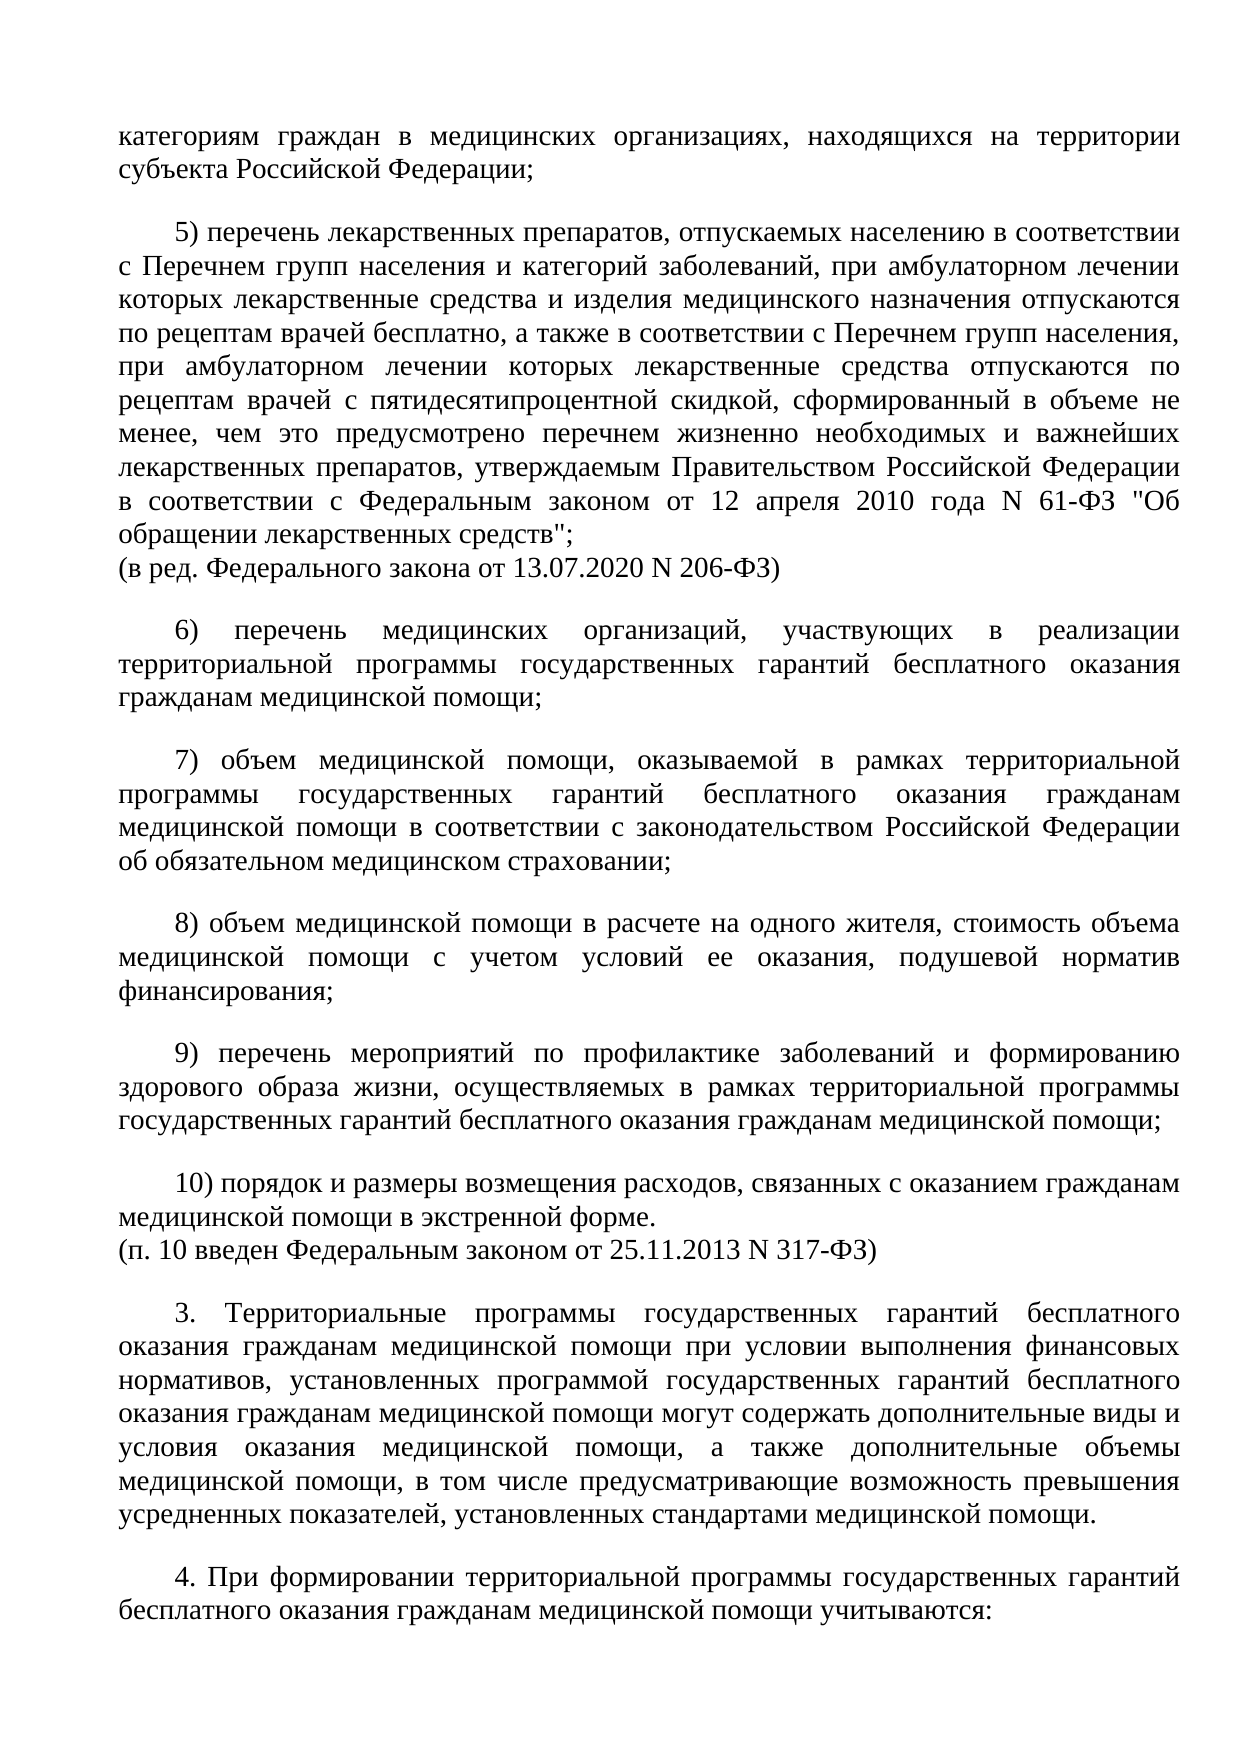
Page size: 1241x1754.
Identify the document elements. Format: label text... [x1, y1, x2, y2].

text 10) порядок и размеры возмещения расходов, связанных с оказанием гражданам медицинской помощи в экстренной форме. [118, 1165, 1181, 1232]
text 5) перечень лекарственных препаратов, отпускаемых населению в соответствии с Перечнем групп населения и категорий заболеваний, при амбулаторном лечении которых лекарственные средства и изделия медицинского назначения отпускаются по рецептам врачей бесплатно, а также в соответствии с Перечнем групп населения, при амбулаторном лечении которых лекарственные средства отпускаются по рецептам врачей с пятидесятипроцентной скидкой, сформированный в объеме не менее, чем это предусмотрено перечнем жизненно необходимых и важнейших лекарственных препаратов, утверждаемым Правительством Российской Федерации в соответствии с Федеральным законом от 12 апреля 2010 года N 61-ФЗ "Об обращении лекарственных средств"; [118, 214, 1181, 550]
text 8) объем медицинской помощи в расчете на одного жителя, стоимость объема медицинской помощи с учетом условий ее оказания, подушевой норматив финансирования; [118, 906, 1181, 1006]
text 4. При формировании территориальной программы государственных гарантий бесплатного оказания гражданам медицинской помощи учитываются: [118, 1559, 1181, 1626]
text (п. 10 введен Федеральным законом от 25.11.2013 N 317-ФЗ) [118, 1232, 1181, 1266]
text 3. Территориальные программы государственных гарантий бесплатного оказания гражданам медицинской помощи при условии выполнения финансовых нормативов, установленных программой государственных гарантий бесплатного оказания гражданам медицинской помощи могут содержать дополнительные виды и условия оказания медицинской помощи, а также дополнительные объемы медицинской помощи, в том числе предусматривающие возможность превышения усредненных показателей, установленных стандартами медицинской помощи. [118, 1295, 1181, 1530]
text 9) перечень мероприятий по профилактике заболеваний и формированию здорового образа жизни, осуществляемых в рамках территориальной программы государственных гарантий бесплатного оказания гражданам медицинской помощи; [118, 1035, 1181, 1136]
text (в ред. Федерального закона от 13.07.2020 N 206-ФЗ) [118, 550, 1181, 583]
text 6) перечень медицинских организаций, участвующих в реализации территориальной программы государственных гарантий бесплатного оказания гражданам медицинской помощи; [118, 612, 1181, 713]
text 7) объем медицинской помощи, оказываемой в рамках территориальной программы государственных гарантий бесплатного оказания гражданам медицинской помощи в соответствии с законодательством Российской Федерации об обязательном медицинском страховании; [118, 742, 1181, 876]
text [118, 118, 1181, 185]
